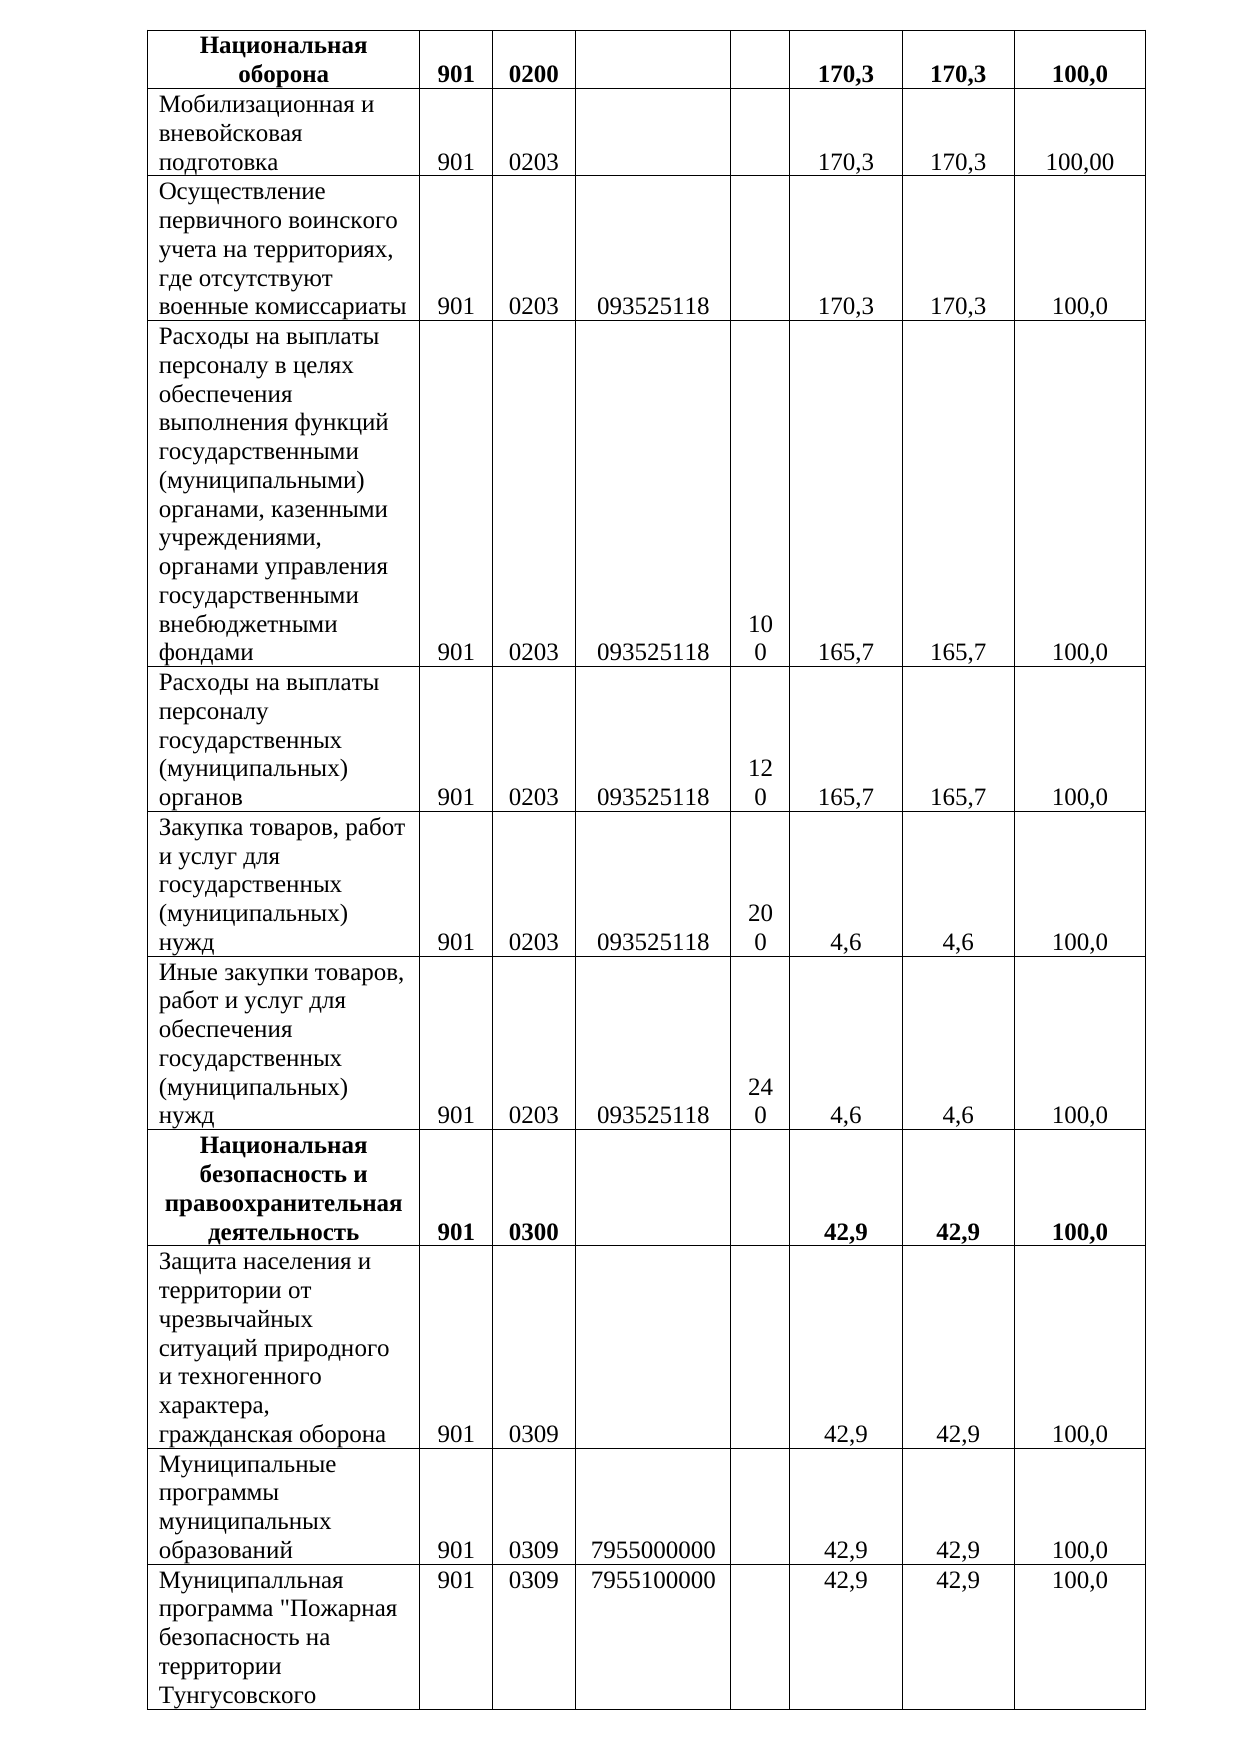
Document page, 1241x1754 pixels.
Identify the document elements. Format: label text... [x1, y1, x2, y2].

table_cell 100,0 [1015, 1449, 1145, 1564]
table_cell 170,3 [790, 31, 902, 88]
table_cell [731, 1130, 789, 1245]
table_cell 42,9 [903, 1449, 1014, 1564]
table_cell 165,7 [790, 667, 902, 811]
table_cell 901 [420, 1565, 492, 1708]
table_cell 0203 [493, 321, 575, 666]
table_cell 42,9 [903, 1565, 1014, 1708]
table_cell 42,9 [790, 1130, 902, 1245]
table_cell 901 [420, 1246, 492, 1448]
table_cell Мобилизационная и вневойсковая подготовка [148, 89, 419, 175]
table_cell 42,9 [790, 1246, 902, 1448]
table_cell [731, 176, 789, 320]
table_cell 7955100000 [576, 1565, 730, 1708]
table_cell 42,9 [903, 1130, 1014, 1245]
table_cell 901 [420, 1130, 492, 1245]
table_cell 7955000000 [576, 1449, 730, 1564]
table_cell [731, 1246, 789, 1448]
table_cell 240 [731, 957, 789, 1129]
table_cell Закупка товаров, работ и услуг для государственных (муниципальных) нужд [148, 812, 419, 956]
table_cell 170,3 [903, 176, 1014, 320]
table_cell Защита населения и территории от чрезвычайных ситуаций природного и техногенного характера, гражданская оборона [148, 1246, 419, 1448]
table_cell 0300 [493, 1130, 575, 1245]
table_cell 093525118 [576, 321, 730, 666]
table_cell Национальная оборона [148, 31, 419, 88]
table_cell Иные закупки товаров, работ и услуг для обеспечения государственных (муниципальных) нужд [148, 957, 419, 1129]
table_cell 901 [420, 89, 492, 175]
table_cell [148, 1565, 419, 1708]
table_cell 4,6 [790, 957, 902, 1129]
table_cell 120 [731, 667, 789, 811]
table_cell 170,3 [790, 89, 902, 175]
table_cell 42,9 [903, 1246, 1014, 1448]
table_cell 100,0 [1015, 812, 1145, 956]
table_cell 0309 [493, 1449, 575, 1564]
table_cell 0309 [493, 1246, 575, 1448]
table_cell 093525118 [576, 812, 730, 956]
table_cell 200 [731, 812, 789, 956]
table_cell 093525118 [576, 957, 730, 1129]
table_cell 100,0 [1015, 1246, 1145, 1448]
table_cell Муниципальные программы муниципальных образований [148, 1449, 419, 1564]
table_cell 093525118 [576, 176, 730, 320]
table_cell 901 [420, 1449, 492, 1564]
table_cell 42,9 [790, 1449, 902, 1564]
table_cell Расходы на выплаты персоналу в целях обеспечения выполнения функций государственными (муниципальными) органами, казенными учреждениями, органами управления государственными внебюджетными фондами [148, 321, 419, 666]
table_cell 0309 [493, 1565, 575, 1708]
table_cell 901 [420, 321, 492, 666]
table_cell 42,9 [790, 1565, 902, 1708]
table_cell 100,0 [1015, 176, 1145, 320]
table_cell [576, 1246, 730, 1448]
table_cell 165,7 [903, 667, 1014, 811]
table_cell [576, 1130, 730, 1245]
table_cell 100,0 [1015, 667, 1145, 811]
table_cell Расходы на выплаты персоналу государственных (муниципальных) органов [148, 667, 419, 811]
table_cell 0203 [493, 89, 575, 175]
table_cell 100,0 [1015, 321, 1145, 666]
table_cell 4,6 [790, 812, 902, 956]
table_cell [731, 1565, 789, 1708]
table_cell 100,0 [1015, 1130, 1145, 1245]
table_cell 170,3 [903, 31, 1014, 88]
table_cell 0203 [493, 957, 575, 1129]
table_cell Осуществление первичного воинского учета на территориях, где отсутствуют военные комиссариаты [148, 176, 419, 320]
table_cell 901 [420, 957, 492, 1129]
table_cell 901 [420, 31, 492, 88]
table_cell 901 [420, 176, 492, 320]
table_cell 100,0 [1015, 1565, 1145, 1708]
table_cell [576, 89, 730, 175]
table_cell 0203 [493, 176, 575, 320]
table_cell 100,0 [1015, 31, 1145, 88]
table_cell 0200 [493, 31, 575, 88]
table_cell 0203 [493, 667, 575, 811]
table_cell [731, 31, 789, 88]
table_cell [576, 31, 730, 88]
table_cell Национальная безопасность и правоохранительная деятельность [148, 1130, 419, 1245]
table_cell 100,00 [1015, 89, 1145, 175]
table_cell 170,3 [903, 89, 1014, 175]
table_cell 093525118 [576, 667, 730, 811]
table_cell 165,7 [903, 321, 1014, 666]
table_cell 0203 [493, 812, 575, 956]
table_cell 165,7 [790, 321, 902, 666]
table_cell 100,0 [1015, 957, 1145, 1129]
table_cell 170,3 [790, 176, 902, 320]
table_cell 901 [420, 667, 492, 811]
table_cell [731, 89, 789, 175]
table_cell 901 [420, 812, 492, 956]
table_cell 4,6 [903, 957, 1014, 1129]
table_cell 100 [731, 321, 789, 666]
table_cell 4,6 [903, 812, 1014, 956]
table_cell [731, 1449, 789, 1564]
